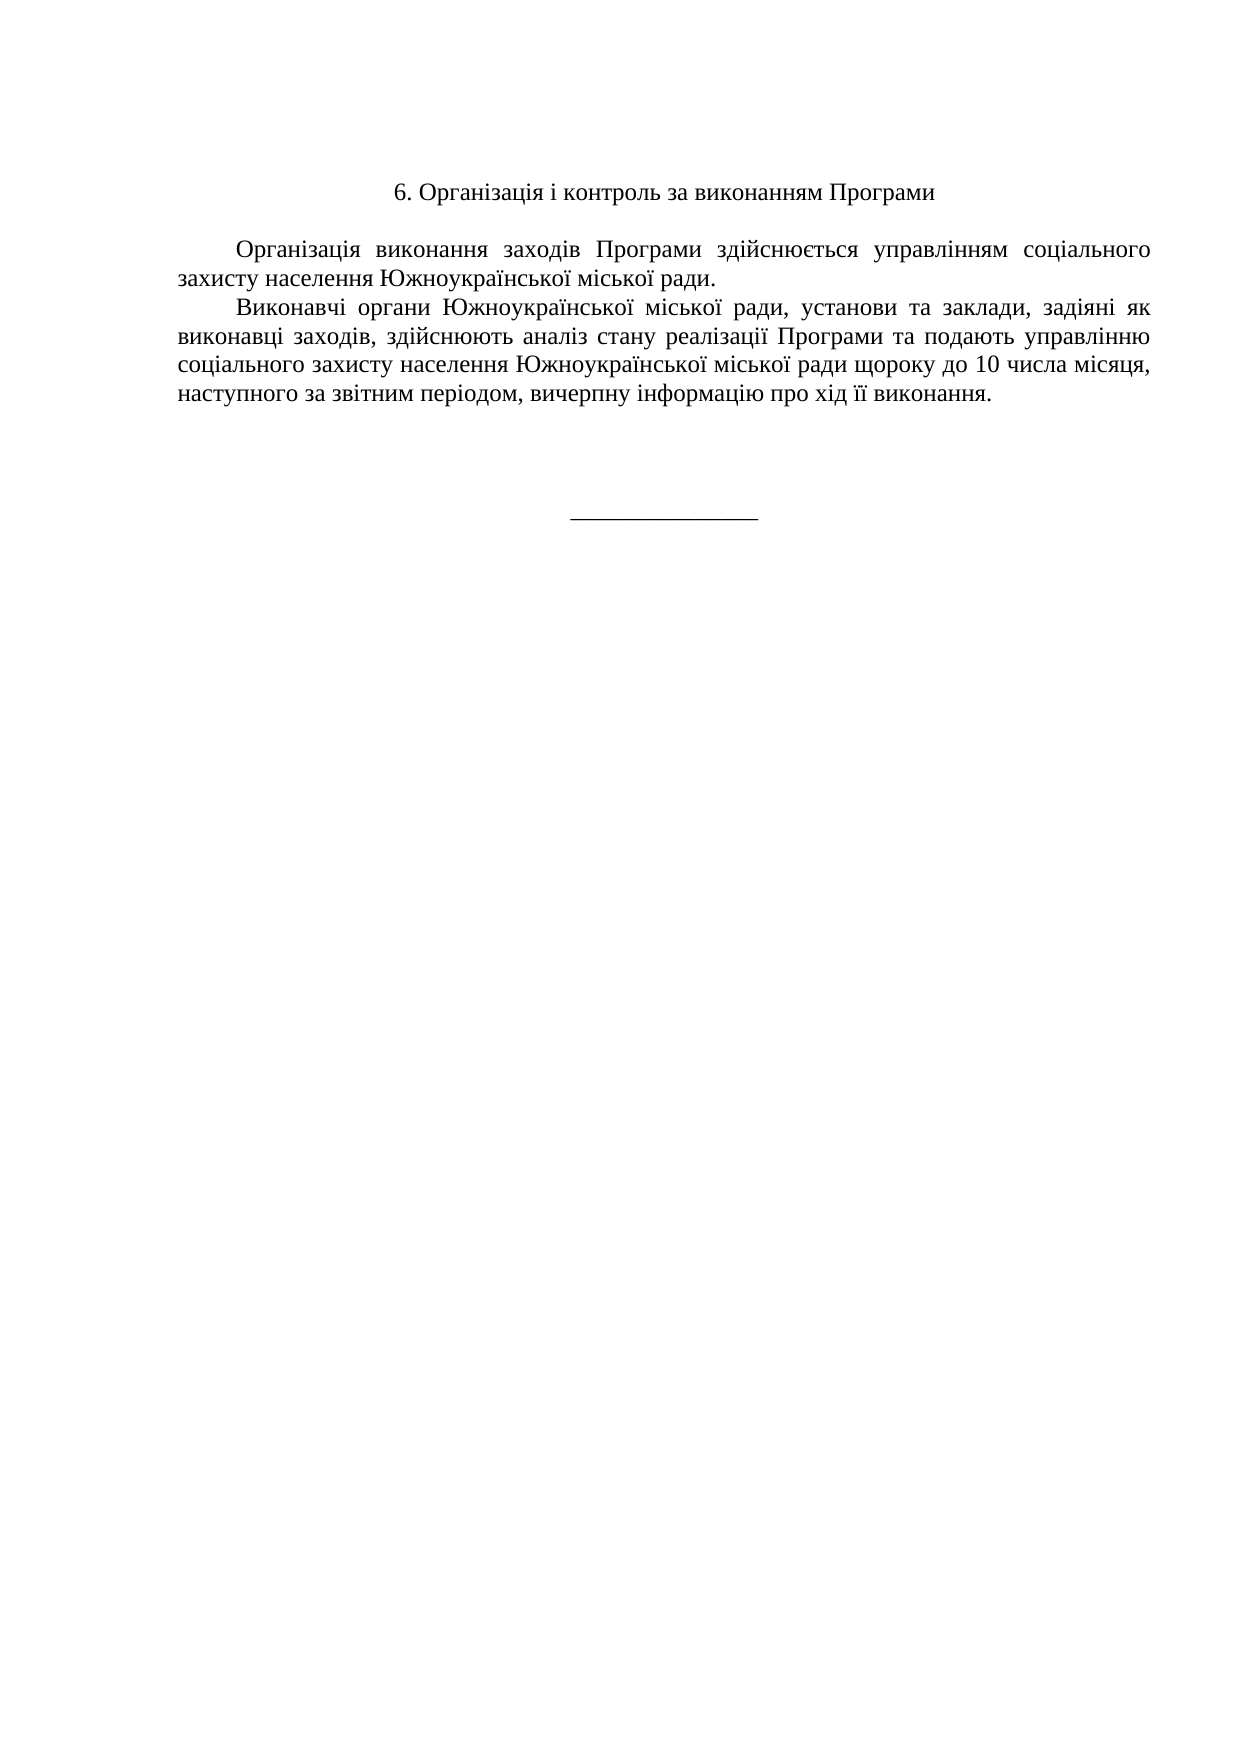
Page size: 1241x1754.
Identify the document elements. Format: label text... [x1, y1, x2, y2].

text _______________ [177, 494, 1151, 523]
text 6. Організація і контроль за виконанням Програми [177, 177, 1152, 206]
text Виконавчі органи Южноукраїнської міської ради, установи та заклади, задіяні як виконавці заходів, здійснюють аналіз стану реалізації Програми та подають управлінню соціального захисту населення Южноукраїнської міської ради щороку до 10 числа місяця, наступного за звітним періодом, вичерпну інформацію про хід її виконання. [177, 292, 1152, 407]
text Організація виконання заходів Програми здійснюється управлінням соціального захисту населення Южноукраїнської міської ради. [177, 234, 1152, 292]
